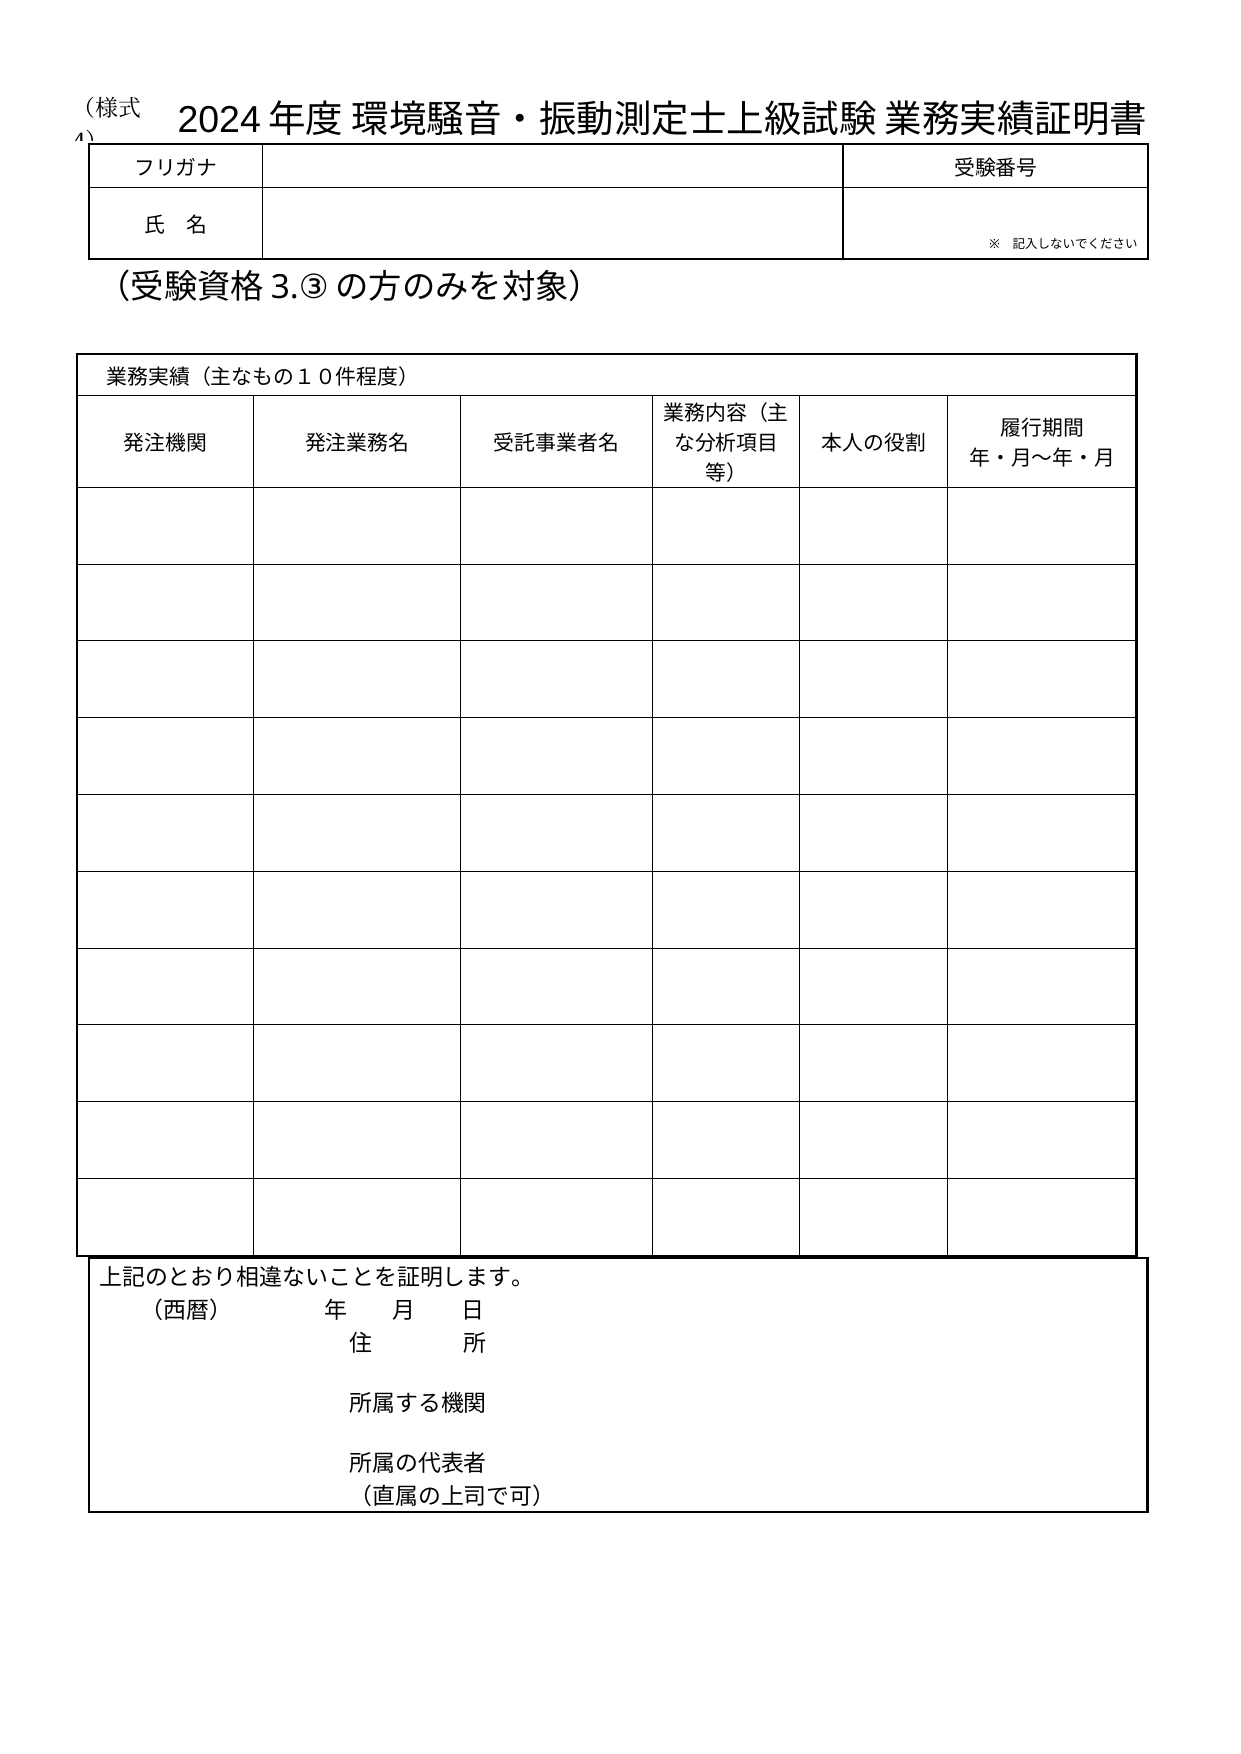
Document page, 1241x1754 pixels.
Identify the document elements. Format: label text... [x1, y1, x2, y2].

table_header [263, 145, 842, 187]
table_header 上記のとおり相違ないことを証明します。 （西暦） 年 月 日 住 所 所属する機関 所属の代表者 （直属の上司で可） [90, 1259, 1146, 1511]
table_cell [461, 1179, 652, 1254]
table_cell [800, 641, 947, 717]
table_cell [653, 718, 799, 794]
text 2024年度 環境騒音・振動測定士上級試験 業務実績証明書 [177, 89, 1152, 143]
table_cell [461, 949, 652, 1024]
table_cell [948, 1179, 1135, 1254]
table_cell [78, 1102, 253, 1178]
table_cell [461, 565, 652, 640]
table_cell [653, 949, 799, 1024]
table_cell [254, 1179, 460, 1254]
table_cell [461, 718, 652, 794]
table_cell [653, 795, 799, 871]
table_cell 履行期間 年・月～年・月 [948, 396, 1135, 487]
table_cell [254, 565, 460, 640]
table_cell [800, 949, 947, 1024]
table_header フリガナ [90, 145, 262, 187]
table_cell [800, 565, 947, 640]
table_cell [948, 1025, 1135, 1101]
table_cell [461, 641, 652, 717]
table_cell [948, 795, 1135, 871]
table_cell ※ 記入しないでください [844, 188, 1147, 258]
table_cell [948, 872, 1135, 947]
table_cell [948, 1102, 1135, 1178]
table_cell [800, 795, 947, 871]
table_header 業務実績（主なもの１０件程度） [78, 355, 1135, 395]
table_cell [653, 641, 799, 717]
table_cell [948, 565, 1135, 640]
table_cell [800, 1179, 947, 1254]
table_cell [800, 1025, 947, 1101]
table_cell 受託事業者名 [461, 396, 652, 487]
table_cell [263, 188, 842, 258]
table_cell [653, 872, 799, 947]
table_cell [254, 718, 460, 794]
table_cell [948, 641, 1135, 717]
table_cell 氏名 [90, 188, 262, 258]
table_cell [254, 949, 460, 1024]
table_cell [653, 1025, 799, 1101]
text （受験資格3.③の方のみを対象） [89, 260, 1152, 308]
table_cell [461, 488, 652, 564]
table_cell [800, 872, 947, 947]
table_cell [78, 1025, 253, 1101]
table_cell [800, 488, 947, 564]
table_cell 本人の役割 [800, 396, 947, 487]
table_cell [254, 795, 460, 871]
table_cell [254, 488, 460, 564]
table_cell [948, 488, 1135, 564]
table_header 受験番号 [844, 145, 1147, 187]
table_cell [254, 1025, 460, 1101]
table_cell [653, 565, 799, 640]
table_cell [78, 1179, 253, 1254]
table_cell [800, 718, 947, 794]
table_cell [948, 718, 1135, 794]
table_cell [653, 488, 799, 564]
table_cell [254, 1102, 460, 1178]
table_cell [800, 1102, 947, 1178]
table_cell [461, 1025, 652, 1101]
table_cell [78, 488, 253, 564]
table_cell [78, 872, 253, 947]
table_cell [78, 795, 253, 871]
table_cell [461, 872, 652, 947]
table_cell [461, 1102, 652, 1178]
table_cell [461, 795, 652, 871]
table_cell 発注機関 [78, 396, 253, 487]
table_cell [653, 1179, 799, 1254]
table_cell [948, 949, 1135, 1024]
table_cell 業務内容（主な分析項目等） [653, 396, 799, 487]
table_cell [254, 641, 460, 717]
table_cell [78, 641, 253, 717]
table_cell [78, 718, 253, 794]
table_cell 発注業務名 [254, 396, 460, 487]
table_cell [78, 949, 253, 1024]
table_cell [78, 565, 253, 640]
table_cell [653, 1102, 799, 1178]
table_cell [254, 872, 460, 947]
